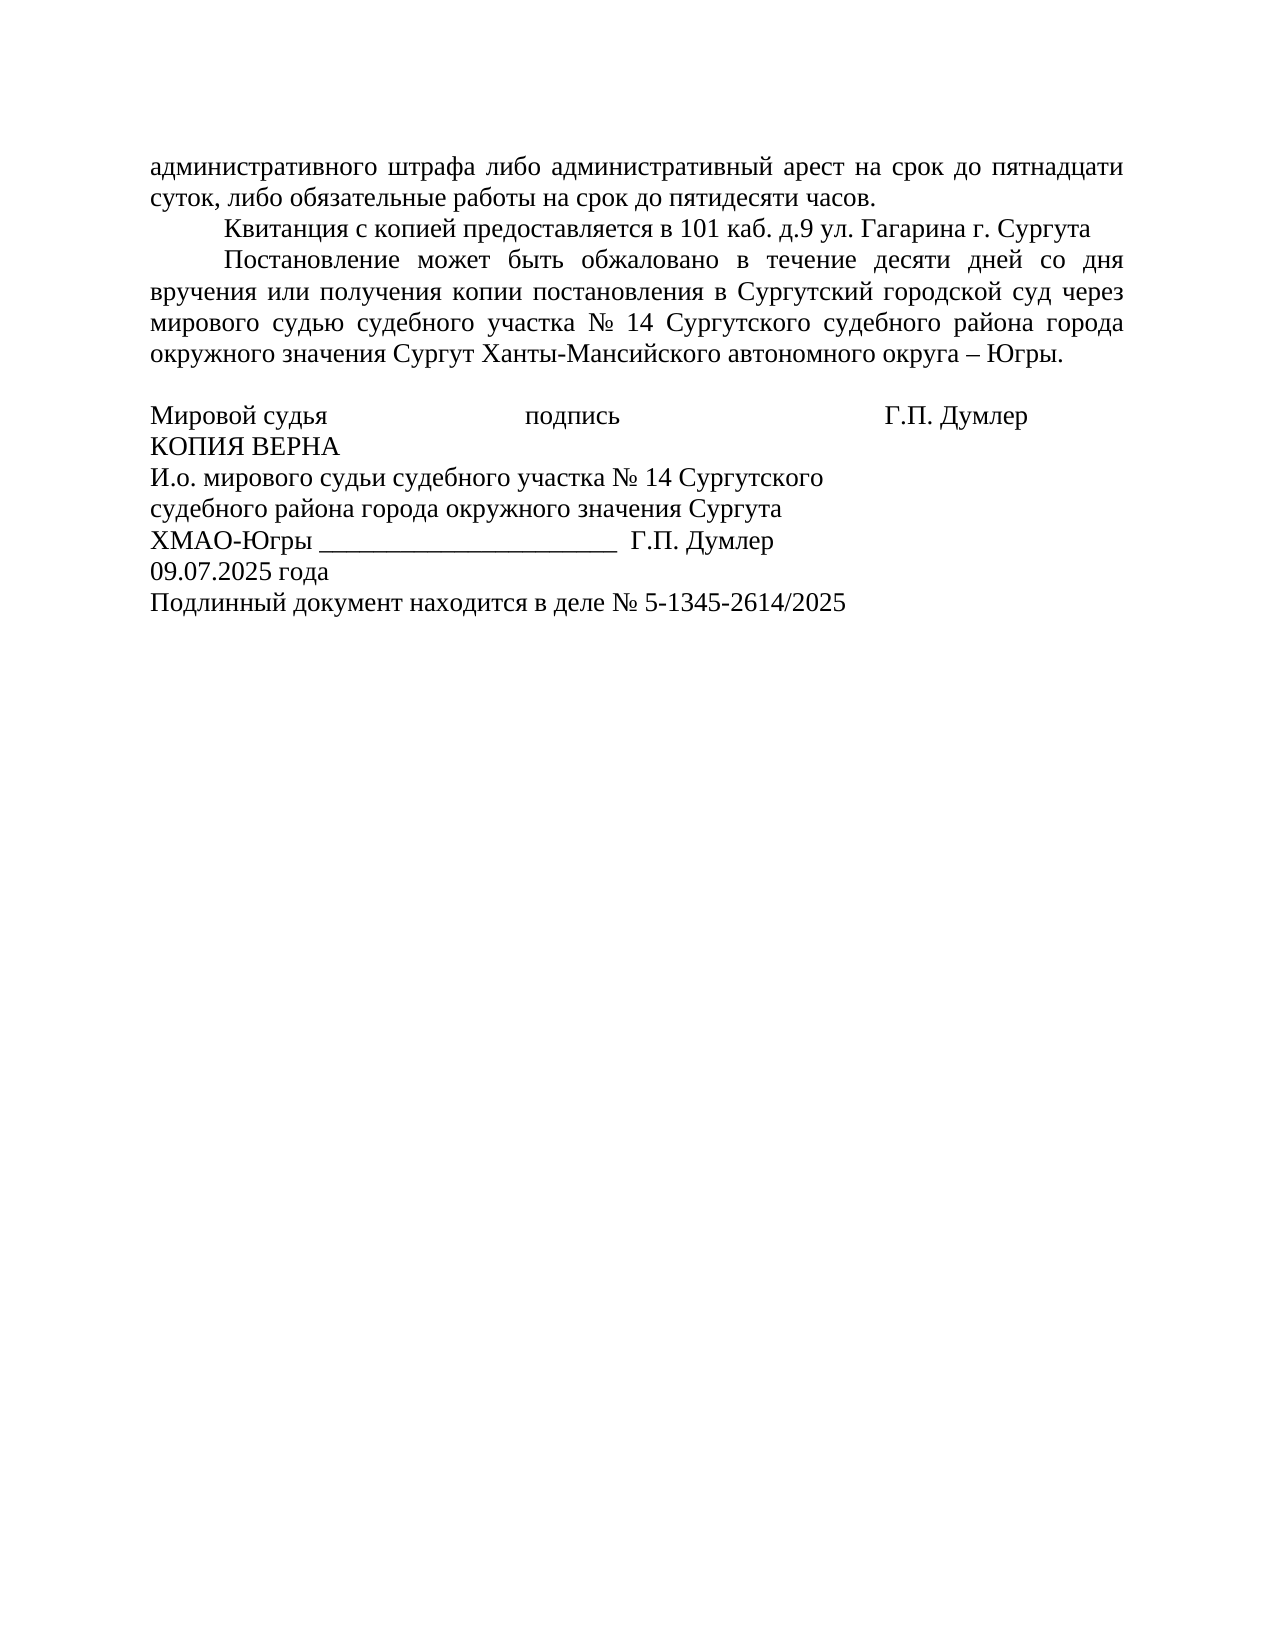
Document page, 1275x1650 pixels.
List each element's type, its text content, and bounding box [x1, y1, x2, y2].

text судебного района города окружного значения Сургута [150, 493, 1125, 524]
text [150, 150, 1125, 212]
text И.о. мирового судьи судебного участка № 14 Сургутского [150, 461, 1125, 493]
text 09.07.2025 года [150, 555, 1125, 586]
text ХМАО-Югры ______________________ Г.П. Думлер [150, 524, 1125, 555]
text КОПИЯ ВЕРНА [150, 430, 1125, 461]
text Постановление может быть обжаловано в течение десяти дней со дня вручения или получения копии постановления в Сургутский городской суд через мирового судью судебного участка № 14 Сургутского судебного района города окружного значения Сургут Ханты-Мансийского автономного округа – Югры. [150, 243, 1125, 368]
text Квитанция с копией предоставляется в 101 каб. д.9 ул. Гагарина г. Сургута [150, 212, 1125, 243]
text Подлинный документ находится в деле № 5-1345-2614/2025 [150, 586, 1125, 617]
text Мировой судья подпись Г.П. Думлер [150, 399, 1125, 430]
